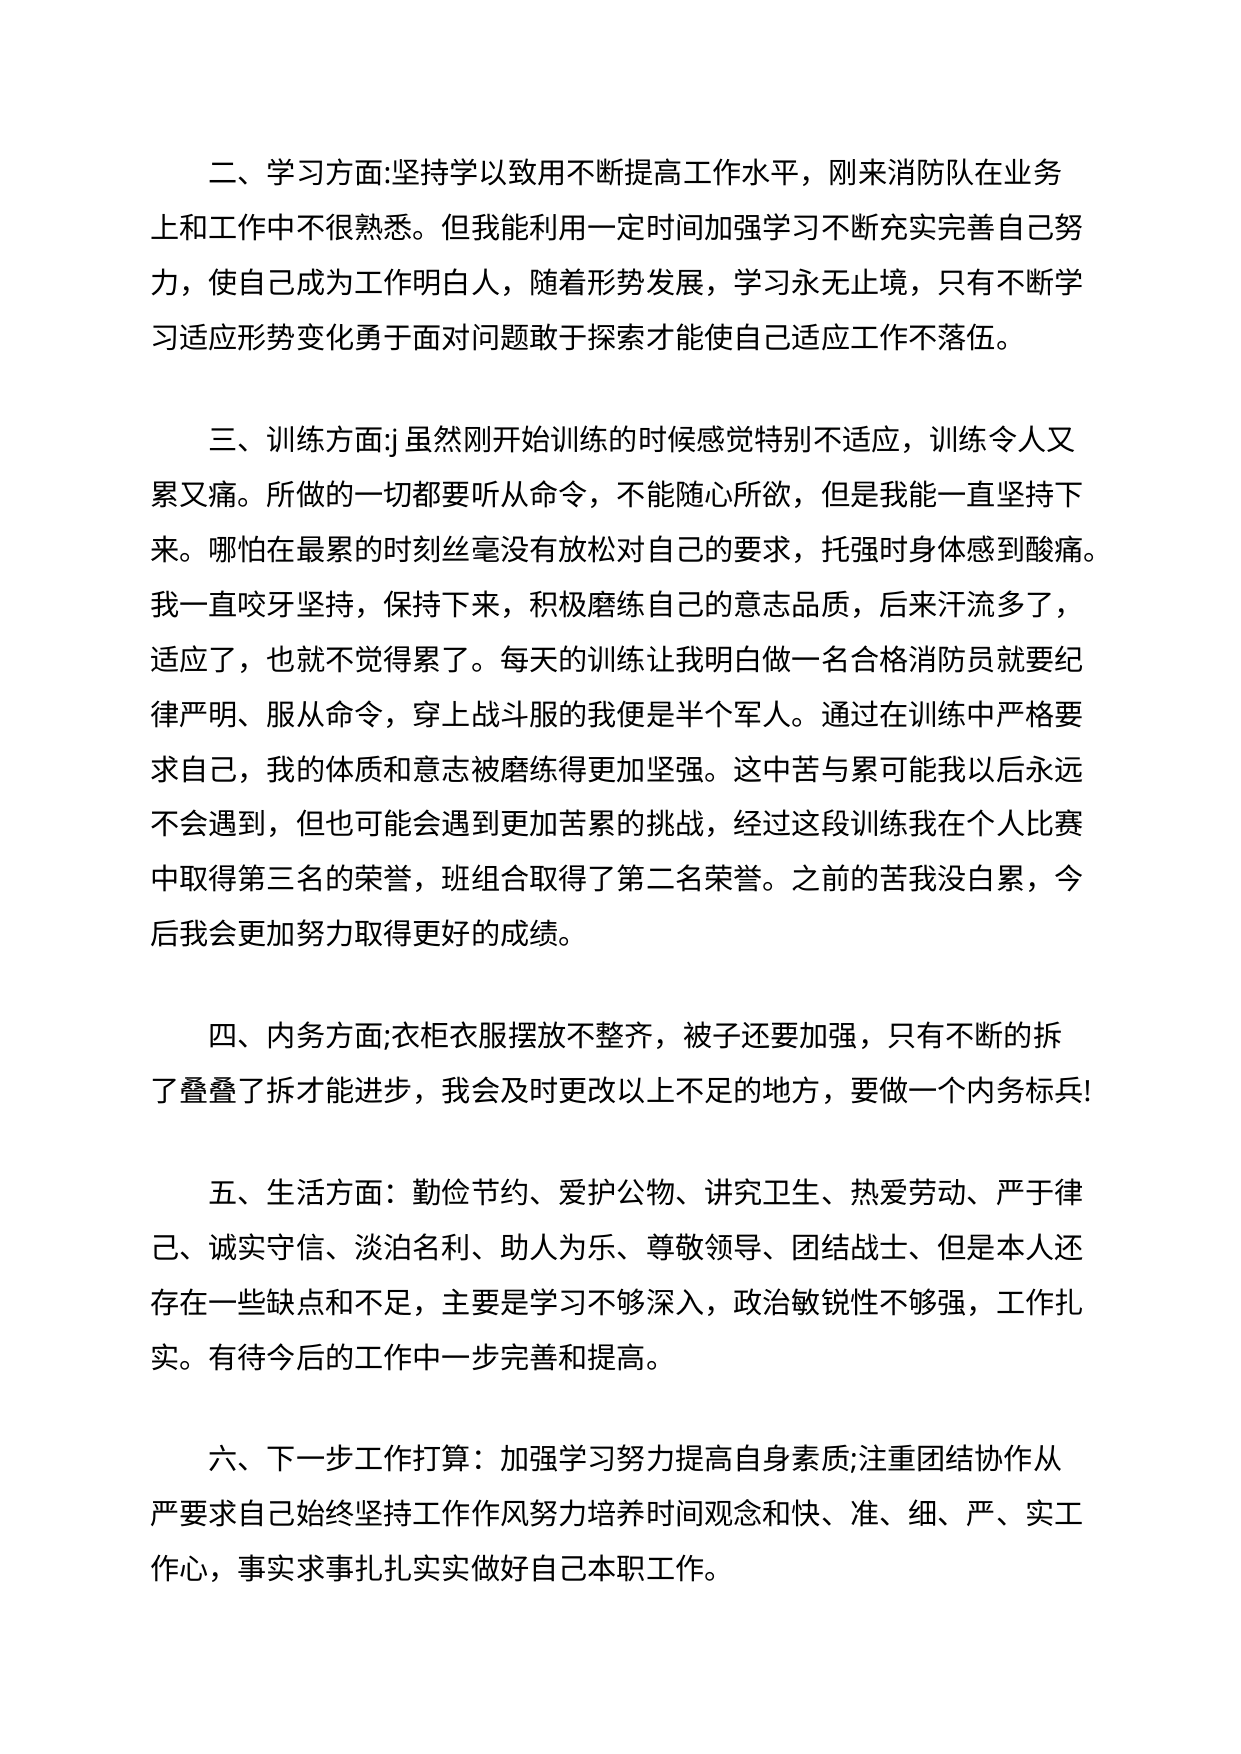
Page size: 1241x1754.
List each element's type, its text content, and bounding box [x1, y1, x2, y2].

text 五、生活方面：勤俭节约、爱护公物、讲究卫生、热爱劳动、严于律己、诚实守信、淡泊名利、助人为乐、尊敬领导、团结战士、但是本人还存在一些缺点和不足，主要是学习不够深入，政治敏锐性不够强，工作扎实。有待今后的工作中一步完善和提高。 [150, 1169, 1090, 1376]
text 三、训练方面:j虽然刚开始训练的时候感觉特别不适应，训练令人又累又痛。所做的一切都要听从命令，不能随心所欲，但是我能一直坚持下来。哪怕在最累的时刻丝毫没有放松对自己的要求，托强时身体感到酸痛。我一直咬牙坚持，保持下来，积极磨练自己的意志品质，后来汗流多了，适应了，也就不觉得累了。每天的训练让我明白做一名合格消防员就要纪律严明、服从命令，穿上战斗服的我便是半个军人。通过在训练中严格要求自己，我的体质和意志被磨练得更加坚强。这中苦与累可能我以后永远不会遇到，但也可能会遇到更加苦累的挑战，经过这段训练我在个人比赛中取得第三名的荣誉，班组合取得了第二名荣誉。之前的苦我没白累，今后我会更加努力取得更好的成绩。 [150, 417, 1090, 953]
text 四、内务方面;衣柜衣服摆放不整齐，被子还要加强，只有不断的拆了叠叠了拆才能进步，我会及时更改以上不足的地方，要做一个内务标兵! [150, 1012, 1090, 1110]
text 六、下一步工作打算：加强学习努力提高自身素质;注重团结协作从严要求自己始终坚持工作作风努力培养时间观念和快、准、细、严、实工作心，事实求事扎扎实实做好自己本职工作。 [150, 1436, 1090, 1588]
text 二、学习方面:坚持学以致用不断提高工作水平，刚来消防队在业务上和工作中不很熟悉。但我能利用一定时间加强学习不断充实完善自己努力，使自己成为工作明白人，随着形势发展，学习永无止境，只有不断学习适应形势变化勇于面对问题敢于探索才能使自己适应工作不落伍。 [150, 150, 1090, 357]
